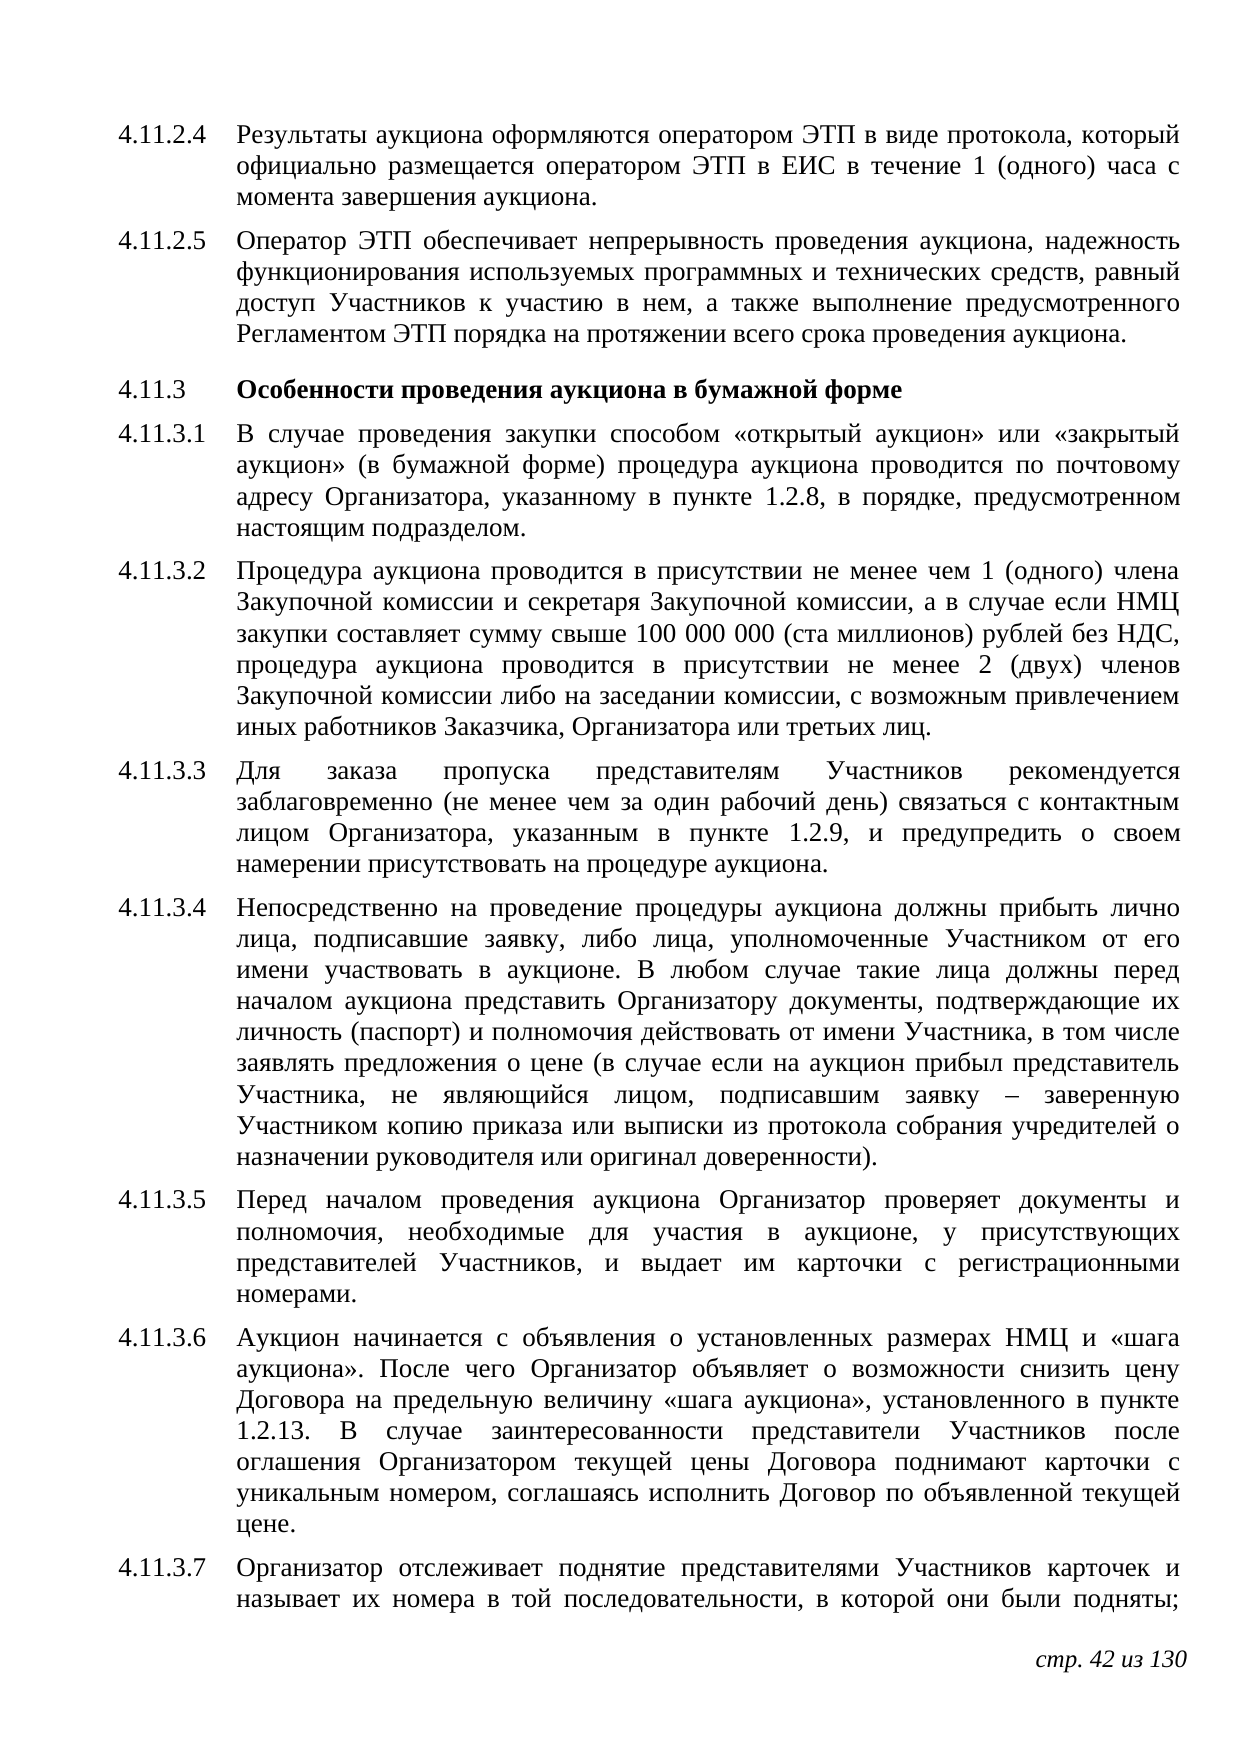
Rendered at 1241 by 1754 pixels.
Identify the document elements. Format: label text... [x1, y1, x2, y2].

text Аукцион начинается с объявления о установленных размерах НМЦ и «шага аукциона». После чего Организатор объявляет о возможности снизить цену Договора на предельную величину «шага аукциона», установленного в пункте 1.2.13. В случае заинтересованности представители Участников после оглашения Организатором текущей цены Договора поднимают карточки с уникальным номером, соглашаясь исполнить Договор по объявленной текущей цене. [118, 1321, 1181, 1539]
text Процедура аукциона проводится в присутствии не менее чем 1 (одного) члена Закупочной комиссии и секретаря Закупочной комиссии, а в случае если НМЦ закупки составляет сумму свыше 100 000 000 (ста миллионов) рублей без НДС, процедура аукциона проводится в присутствии не менее 2 (двух) членов Закупочной комиссии либо на заседании комиссии, с возможным привлечением иных работников Заказчика, Организатора или третьих лиц. [118, 554, 1181, 741]
text Результаты аукциона оформляются оператором ЭТП в виде протокола, который официально размещается оператором ЭТП в ЕИС в течение 1 (одного) часа с момента завершения аукциона. [118, 118, 1181, 212]
text Оператор ЭТП обеспечивает непрерывность проведения аукциона, надежность функционирования используемых программных и технических средств, равный доступ Участников к участию в нем, а также выполнение предусмотренного Регламентом ЭТП порядка на протяжении всего срока проведения аукциона. [118, 224, 1181, 349]
text В случае проведения закупки способом «открытый аукцион» или «закрытый аукцион» (в бумажной форме) процедура аукциона проводится по почтовому адресу Организатора, указанному в пункте 1.2.8, в порядке, предусмотренном настоящим подразделом. [118, 417, 1181, 542]
text Для заказа пропуска представителям Участников рекомендуется заблаговременно (не менее чем за один рабочий день) связаться с контактным лицом Организатора, указанным в пункте 1.2.9, и предупредить о своем намерении присутствовать на процедуре аукциона. [118, 754, 1181, 878]
text Перед началом проведения аукциона Организатор проверяет документы и полномочия, необходимые для участия в аукционе, у присутствующих представителей Участников, и выдает им карточки с регистрационными номерами. [118, 1184, 1181, 1308]
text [118, 1551, 1181, 1613]
text Особенности проведения аукциона в бумажной форме [118, 374, 1181, 405]
text Непосредственно на проведение процедуры аукциона должны прибыть лично лица, подписавшие заявку, либо лица, уполномоченные Участником от его имени участвовать в аукционе. В любом случае такие лица должны перед началом аукциона представить Организатору документы, подтверждающие их личность (паспорт) и полномочия действовать от имени Участника, в том числе заявлять предложения о цене (в случае если на аукцион прибыл представитель Участника, не являющийся лицом, подписавшим заявку – заверенную Участником копию приказа или выписки из протокола собрания учредителей о назначении руководителя или оригинал доверенности). [118, 891, 1181, 1171]
